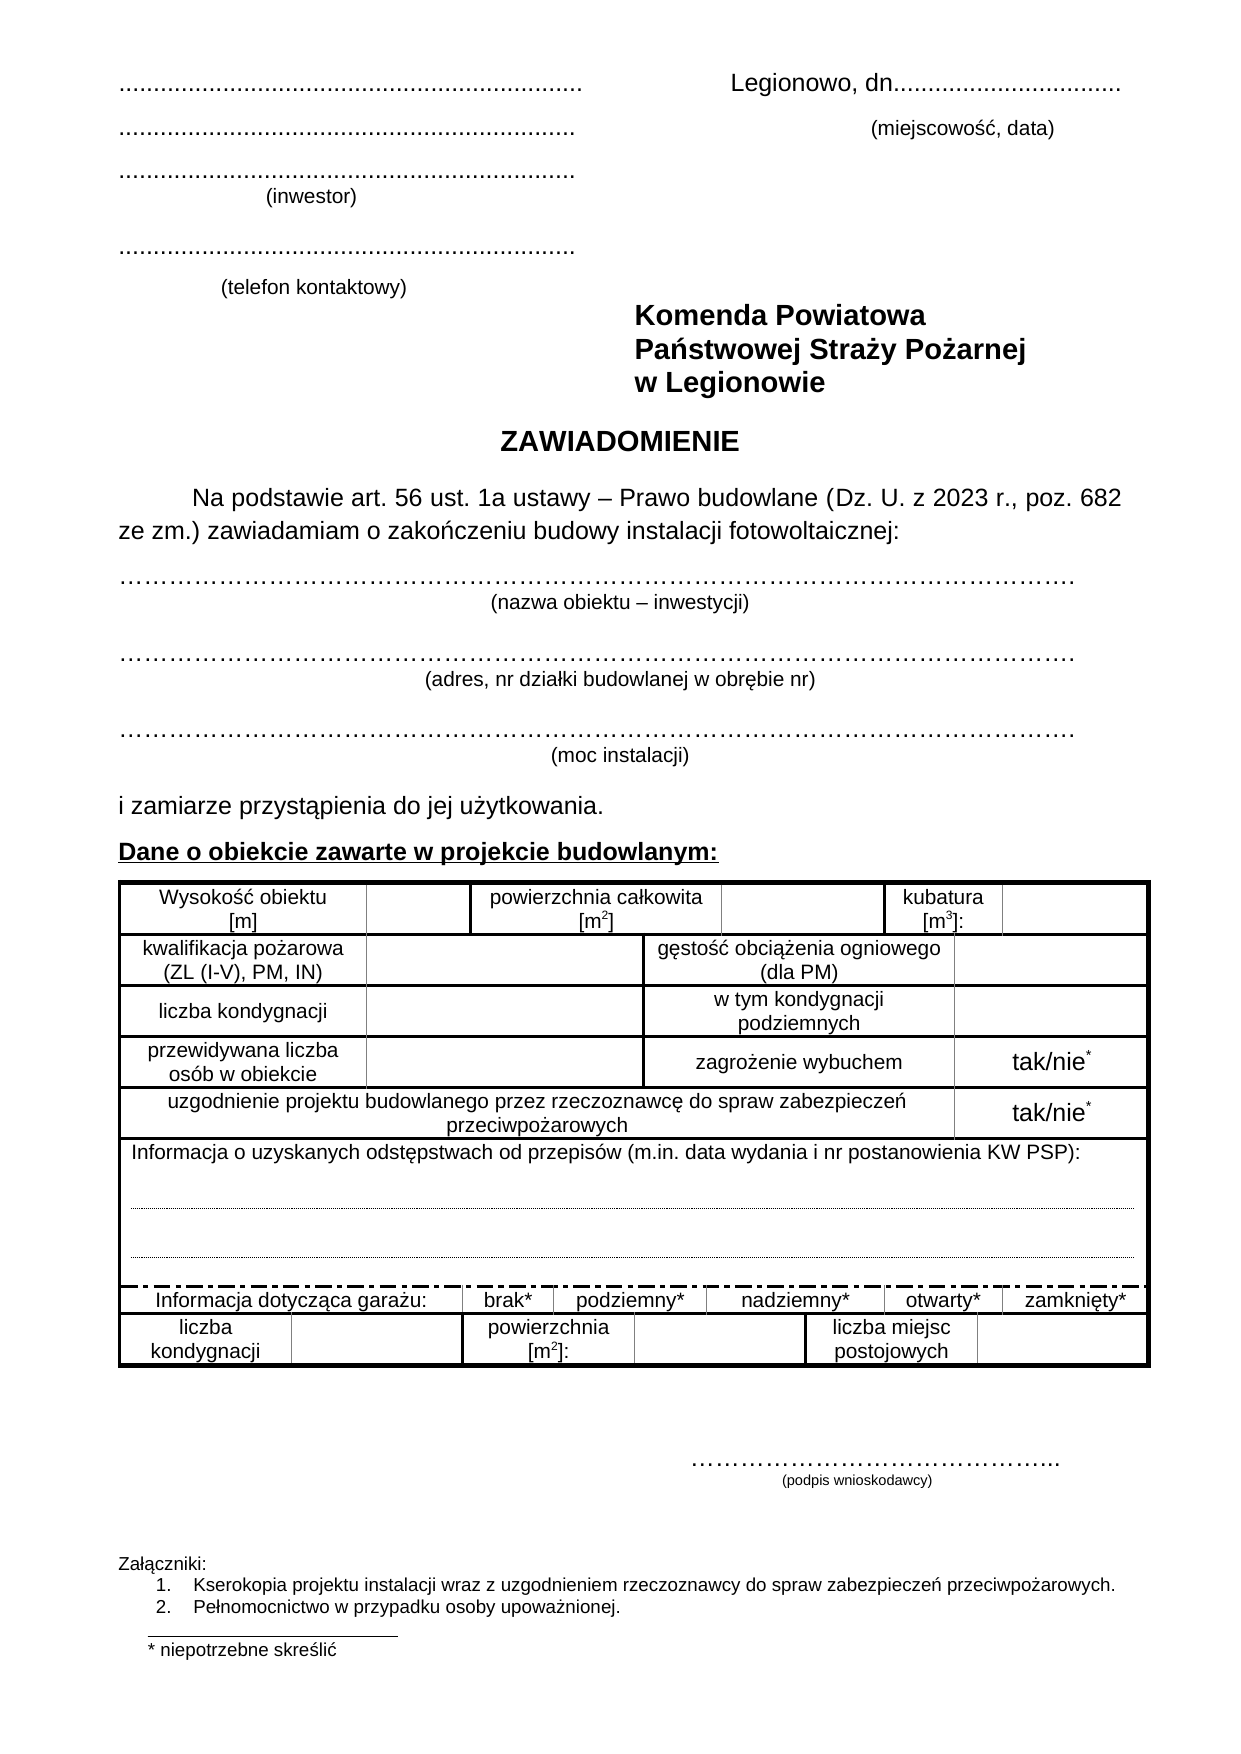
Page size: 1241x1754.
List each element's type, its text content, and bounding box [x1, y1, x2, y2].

table_cell [635, 1315, 804, 1363]
table_cell zagrożenie wybuchem [645, 1038, 954, 1086]
text ZAWIADOMIENIE [118, 424, 1122, 458]
text .................................................................. (miejscowość, data) [118, 112, 1122, 140]
text i zamiarze przystąpienia do jej użytkowania. [118, 791, 1122, 820]
table_cell [978, 1315, 1146, 1363]
text (podpis wnioskodawcy) [708, 1471, 1122, 1488]
table_cell liczba miejsc postojowych [807, 1315, 977, 1363]
text (moc instalacji) [118, 743, 1122, 767]
text .................................................................. [118, 231, 1122, 260]
text Państwowej Straży Pożarnej [118, 332, 1122, 366]
text .................................................................. [118, 155, 1122, 183]
table_header Wysokość obiektu [m] [121, 885, 366, 932]
table_cell zamknięty* [1003, 1285, 1146, 1312]
table_header [1003, 885, 1146, 932]
table_cell w tym kondygnacji podziemnych [645, 987, 954, 1034]
table_cell liczba kondygnacji [121, 1315, 291, 1363]
table_cell powierzchnia [m2]: [464, 1315, 634, 1363]
text (adres, nr działki budowlanej w obrębie nr) [118, 667, 1122, 691]
table_cell brak* [463, 1285, 553, 1312]
table_cell przewidywana liczba osób w obiekcie [121, 1038, 366, 1086]
table_cell [955, 936, 1146, 983]
table_header kubatura [m3]: [886, 885, 1002, 932]
text Dane o obiekcie zawarte w projekcie budowlanym: [118, 837, 1122, 865]
table_cell Informacja dotycząca garażu: [121, 1285, 462, 1312]
text w Legionowie [118, 366, 1122, 399]
table_cell [367, 1038, 642, 1086]
table_cell nadziemny* [707, 1285, 884, 1312]
list Kserokopia projektu instalacji wraz z uzgodnieniem rzeczoznawcy do spraw zabezpieczeń przeciwpożarowych. [156, 1574, 1122, 1596]
list Pełnomocnictwo w przypadku osoby upoważnionej. [156, 1596, 1122, 1617]
table_cell [292, 1315, 461, 1363]
text ……………………………………... [118, 1442, 1122, 1471]
text ……………………………………………………………………………………………………. [118, 714, 1122, 743]
text ……………………………………………………………………………………………………. [118, 561, 1122, 590]
table_cell tak/nie* [955, 1089, 1146, 1137]
table_cell [367, 987, 642, 1034]
text Na podstawie art. 56 ust. 1a ustawy – Prawo budowlane (Dz. U. z 2023 r., poz. 682 ze zm.) zawiadamiam o zakończeniu budowy instalacji fotowoltaicznej: [118, 483, 1122, 544]
table_cell otwarty* [885, 1285, 1002, 1312]
table_cell uzgodnienie projektu budowlanego przez rzeczoznawcę do spraw zabezpieczeń przeciwpożarowych [121, 1089, 954, 1137]
table_cell gęstość obciążenia ogniowego (dla PM) [645, 936, 954, 983]
text Komenda Powiatowa [561, 298, 1122, 332]
table_cell [955, 987, 1146, 1034]
table_header powierzchnia całkowita [m2] [472, 885, 721, 932]
table_header [367, 885, 469, 932]
table_cell kwalifikacja pożarowa (ZL (I-V), PM, IN) [121, 936, 366, 983]
table_cell podziemny* [554, 1285, 706, 1312]
table_cell tak/nie* [955, 1038, 1146, 1086]
text ……………………………………………………………………………………………………. [118, 638, 1122, 667]
text Załączniki: [118, 1553, 1122, 1574]
table_cell liczba kondygnacji [121, 987, 366, 1034]
table_header [722, 885, 883, 932]
text (nazwa obiektu – inwestycji) [118, 590, 1122, 614]
text (inwestor) [192, 183, 1122, 207]
table_cell [367, 936, 642, 983]
text ................................................................... Legionowo, dn................................. [118, 68, 1122, 97]
text (telefon kontaktowy) [192, 274, 1122, 298]
table_cell Informacja o uzyskanych odstępstwach od przepisów (m.in. data wydania i nr postanowienia KW PSP): [121, 1140, 1146, 1285]
